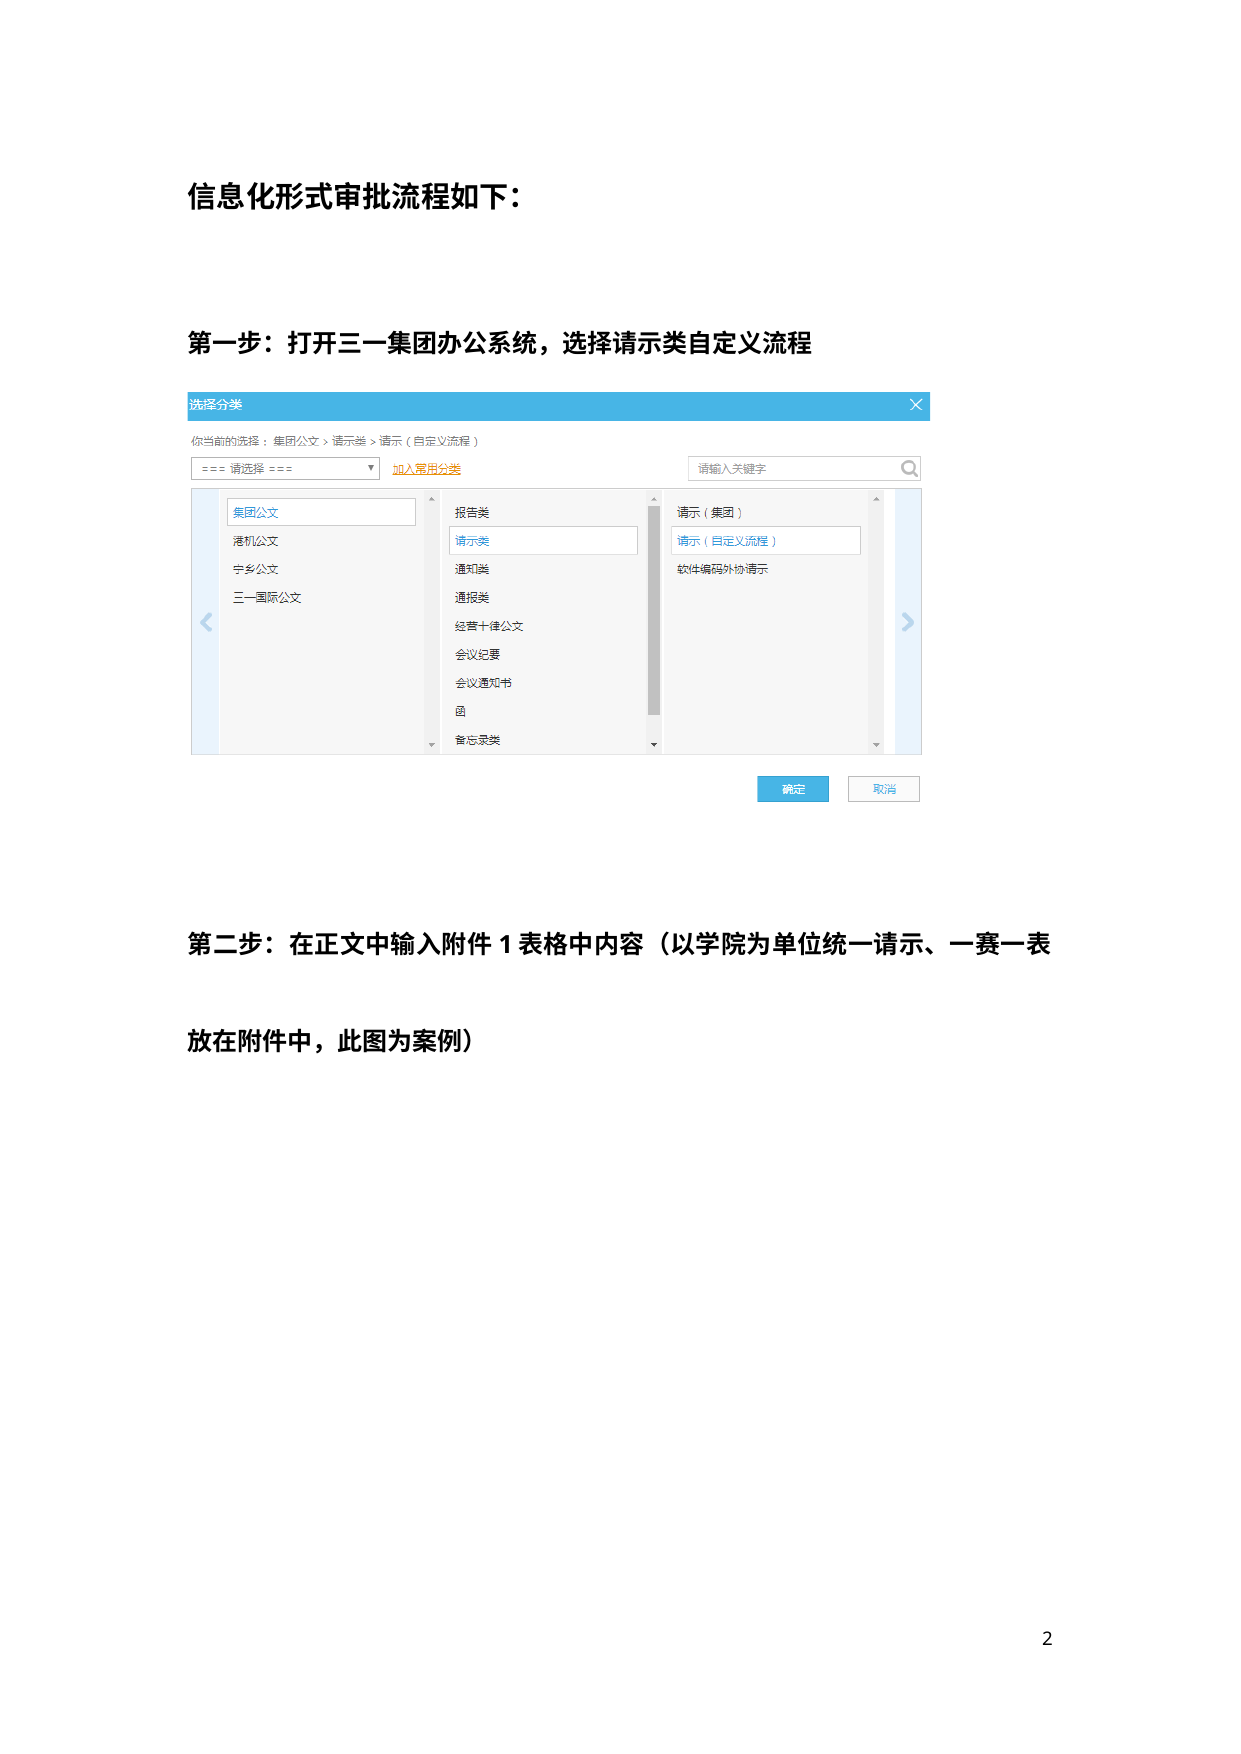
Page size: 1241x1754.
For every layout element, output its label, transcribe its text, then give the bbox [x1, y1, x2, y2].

text 信息化形式审批流程如下： [187, 162, 1053, 227]
text 第二步：在正文中输入附件1表格中内容（以学院为单位统一请示、一赛一表放在附件中，此图为案例） [187, 910, 1053, 1072]
picture [187, 392, 930, 809]
text 第一步：打开三一集团办公系统，选择请示类自定义流程 [187, 309, 1053, 374]
